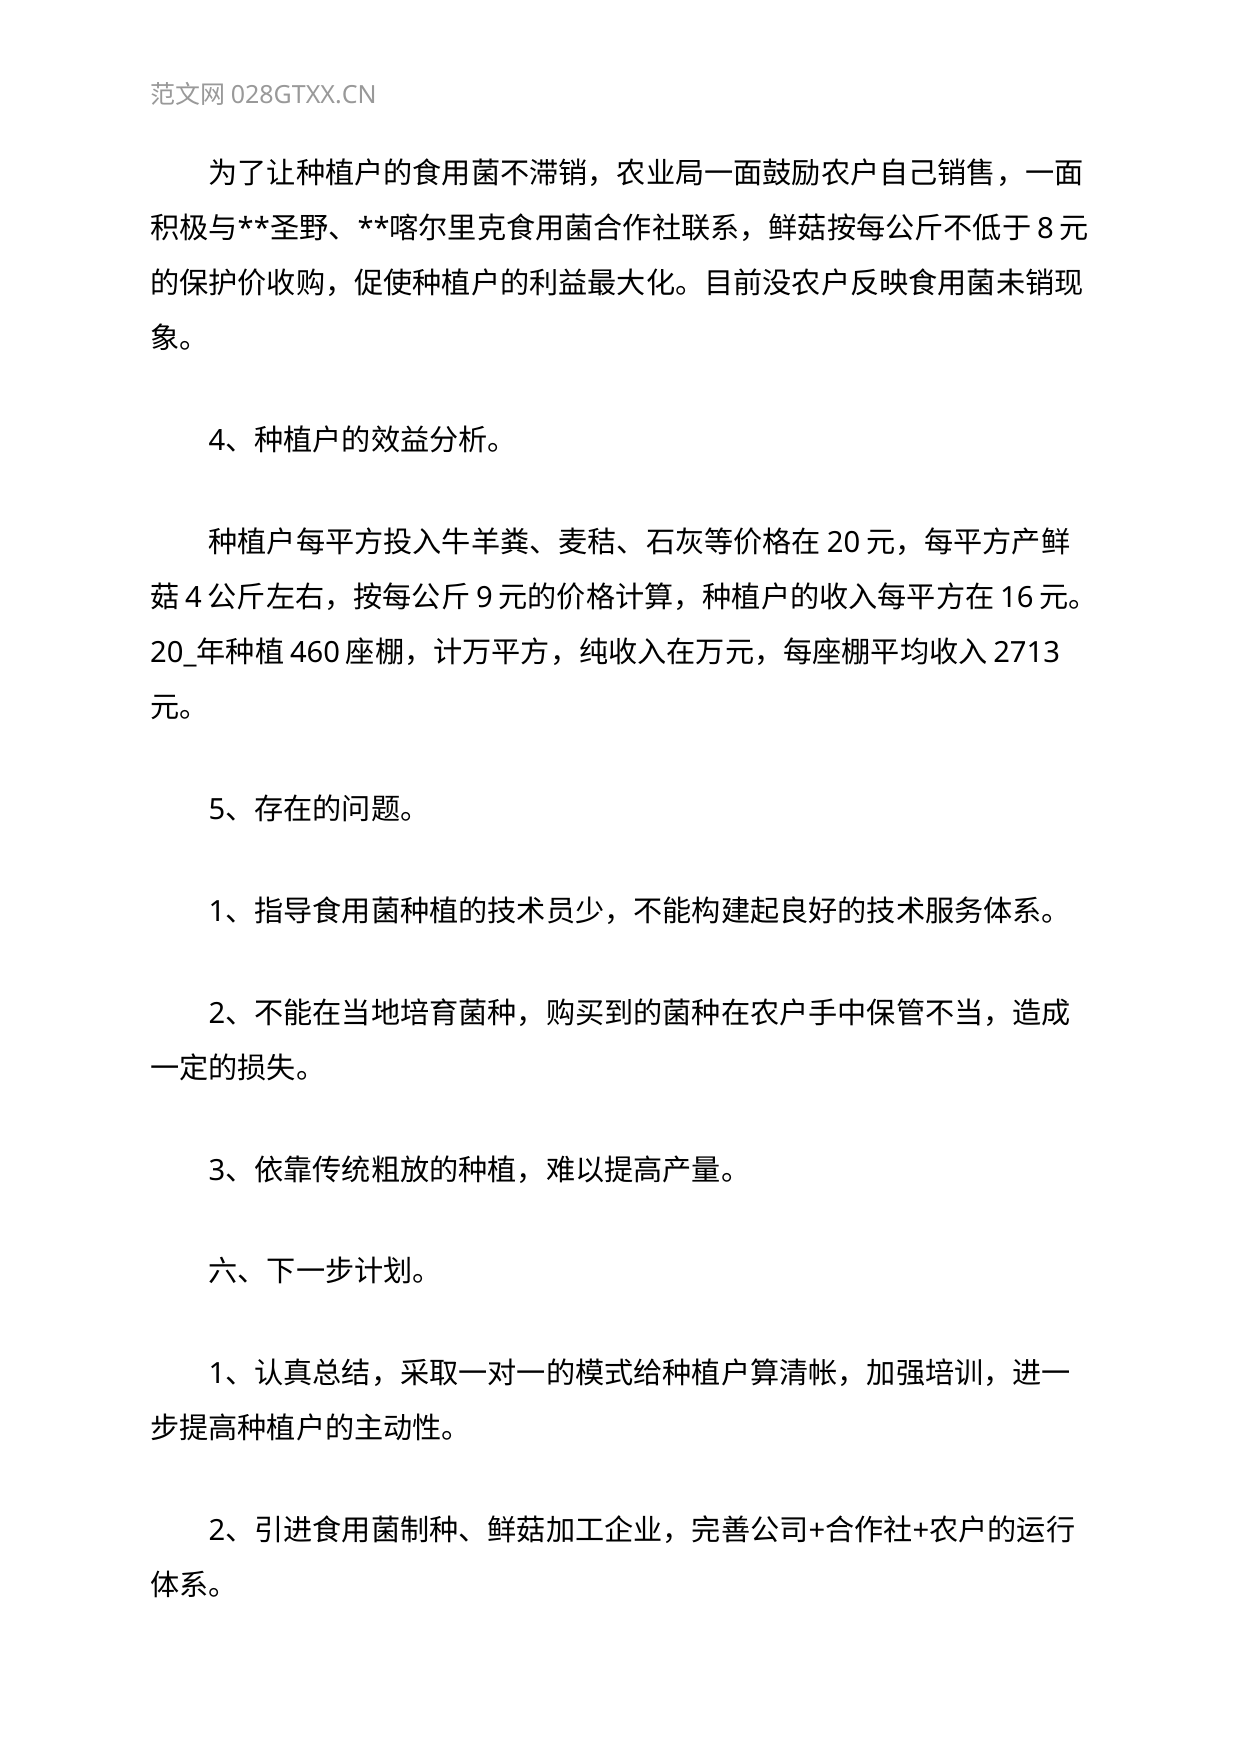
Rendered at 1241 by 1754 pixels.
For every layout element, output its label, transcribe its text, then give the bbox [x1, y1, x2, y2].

text 六、下一步计划。 [150, 1248, 1090, 1290]
text 为了让种植户的食用菌不滞销，农业局一面鼓励农户自己销售，一面积极与**圣野、**喀尔里克食用菌合作社联系，鲜菇按每公斤不低于8元的保护价收购，促使种植户的利益最大化。目前没农户反映食用菌未销现象。 [150, 150, 1090, 357]
text 5、存在的问题。 [150, 785, 1090, 828]
text 2、引进食用菌制种、鲜菇加工企业，完善公司+合作社+农户的运行体系。 [150, 1507, 1090, 1604]
text 2、不能在当地培育菌种，购买到的菌种在农户手中保管不当，造成一定的损失。 [150, 989, 1090, 1087]
text 3、依靠传统粗放的种植，难以提高产量。 [150, 1146, 1090, 1188]
text 种植户每平方投入牛羊粪、麦秸、石灰等价格在20元，每平方产鲜菇4公斤左右，按每公斤9元的价格计算，种植户的收入每平方在16元。20_年种植460座棚，计万平方，纯收入在万元，每座棚平均收入2713元。 [150, 518, 1090, 726]
text 1、认真总结，采取一对一的模式给种植户算清帐，加强培训，进一步提高种植户的主动性。 [150, 1350, 1090, 1447]
text 1、指导食用菌种植的技术员少，不能构建起良好的技术服务体系。 [150, 887, 1090, 930]
text 4、种植户的效益分析。 [150, 417, 1090, 459]
